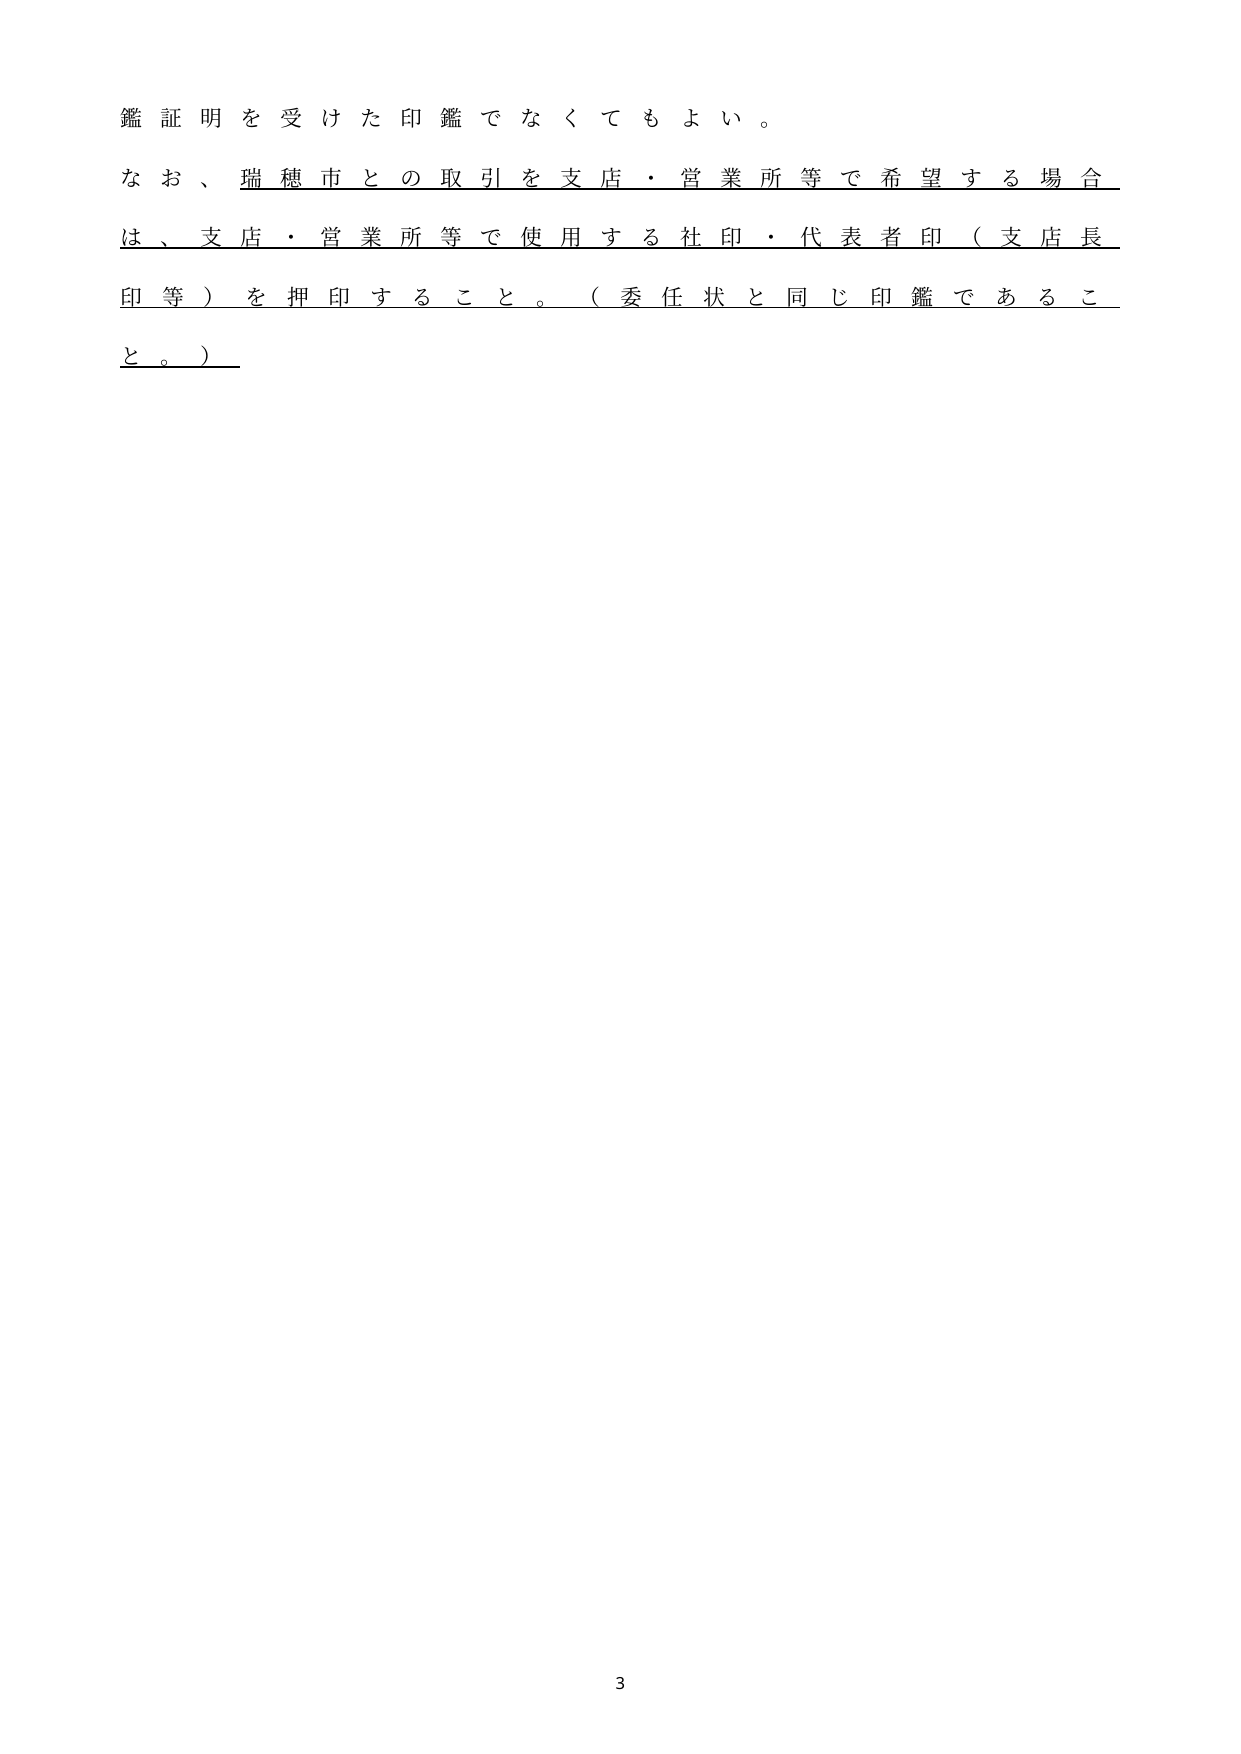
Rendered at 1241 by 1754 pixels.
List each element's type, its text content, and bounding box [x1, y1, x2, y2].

text なお、瑞穂市との取引を支店・営業所等で希望する場合は、支店・営業所等で使用する社印・代表者印（支店長印等）を押印すること。（委任状と同じ印鑑であること。） [120, 249, 1120, 307]
text なお、瑞穂市との取引を支店・営業所等で希望する場合は、支店・営業所等で使用する社印・代表者印（支店長印等）を押印すること。（委任状と同じ印鑑であること。） [120, 308, 1120, 384]
text 見積書・入札書・請求書等に使用する印鑑であって印鑑証明を受けた印鑑でなくてもよい。 [120, 88, 1120, 147]
text なお、瑞穂市との取引を支店・営業所等で希望する場合は、支店・営業所等で使用する社印・代表者印（支店長印等）を押印すること。（委任状と同じ印鑑であること。） [120, 147, 1120, 247]
